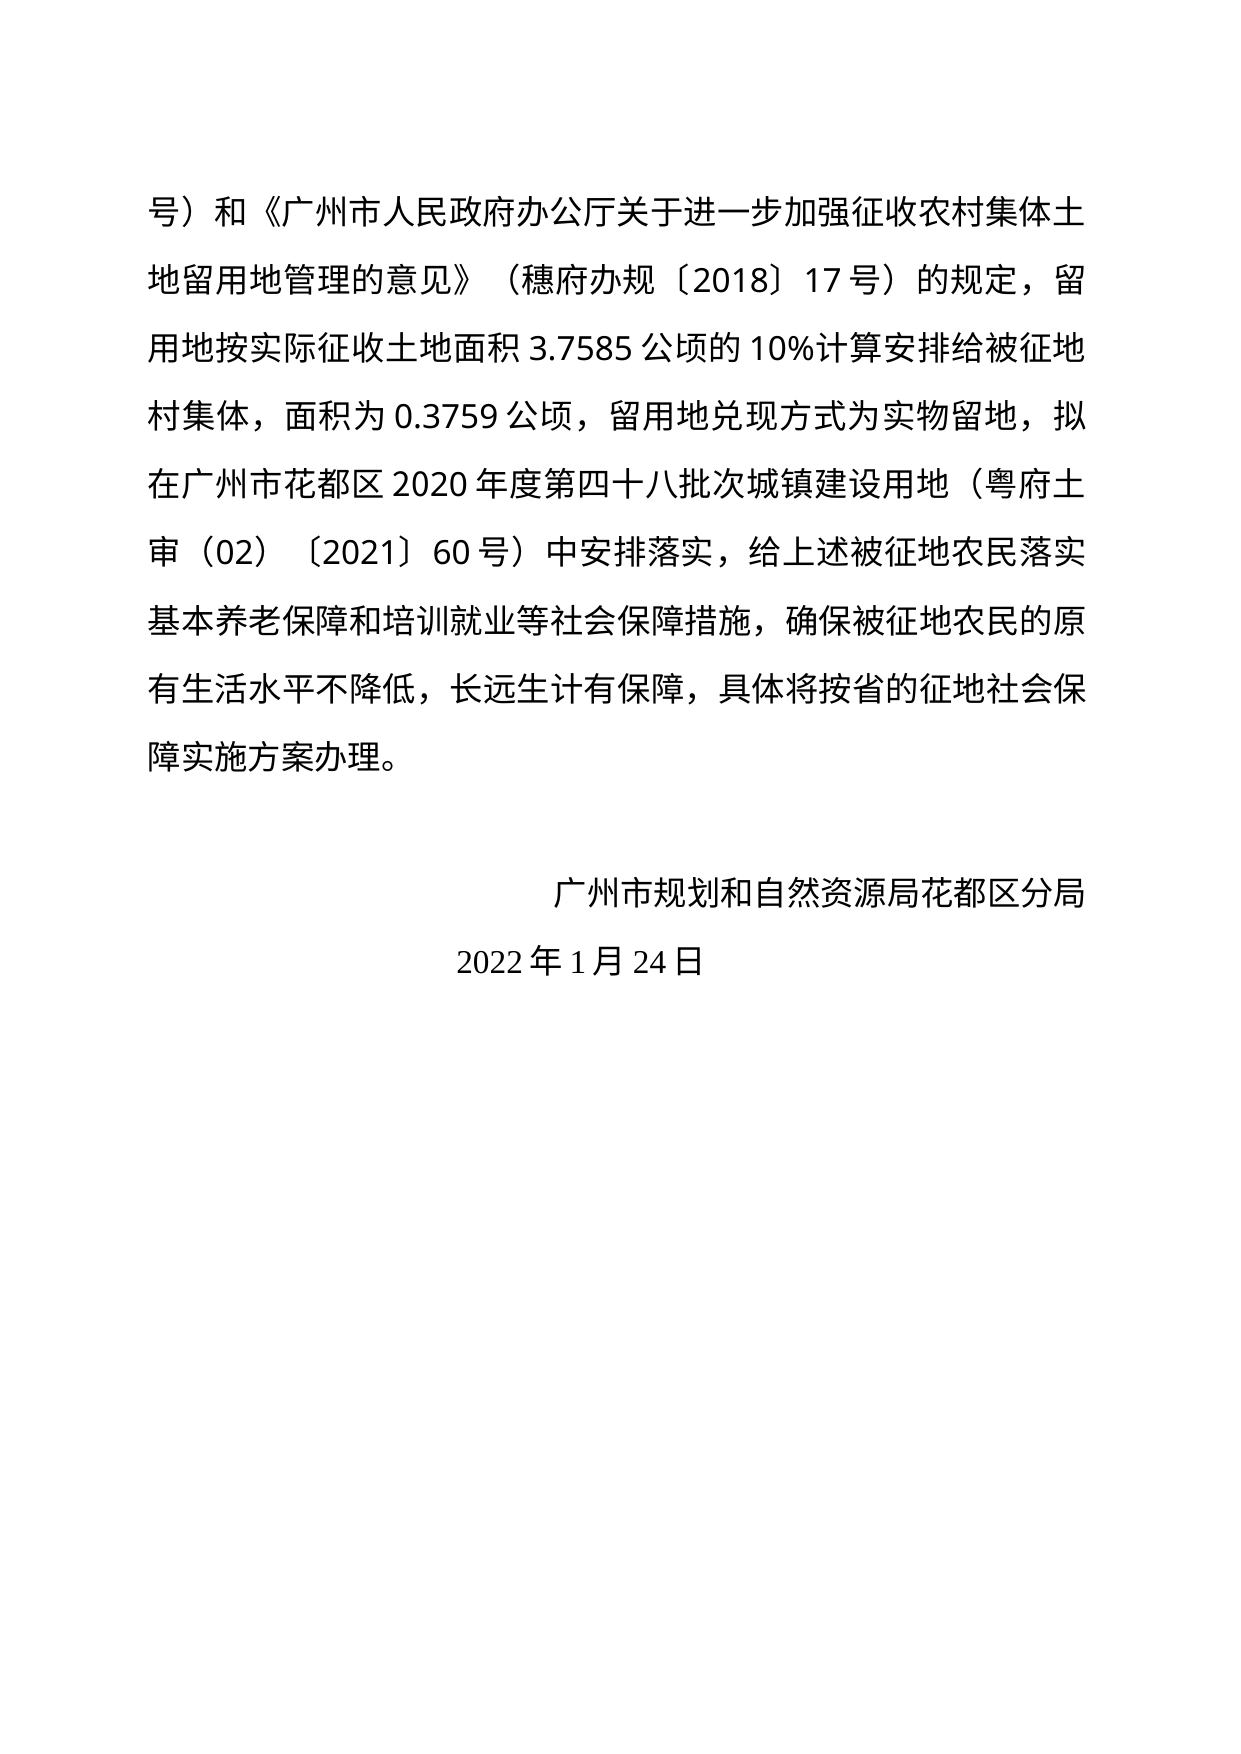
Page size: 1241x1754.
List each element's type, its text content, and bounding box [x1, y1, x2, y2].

text 广州市规划和自然资源局花都区分局 [148, 857, 1087, 925]
text 2022年1月24日 [148, 925, 1087, 993]
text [148, 176, 1087, 789]
